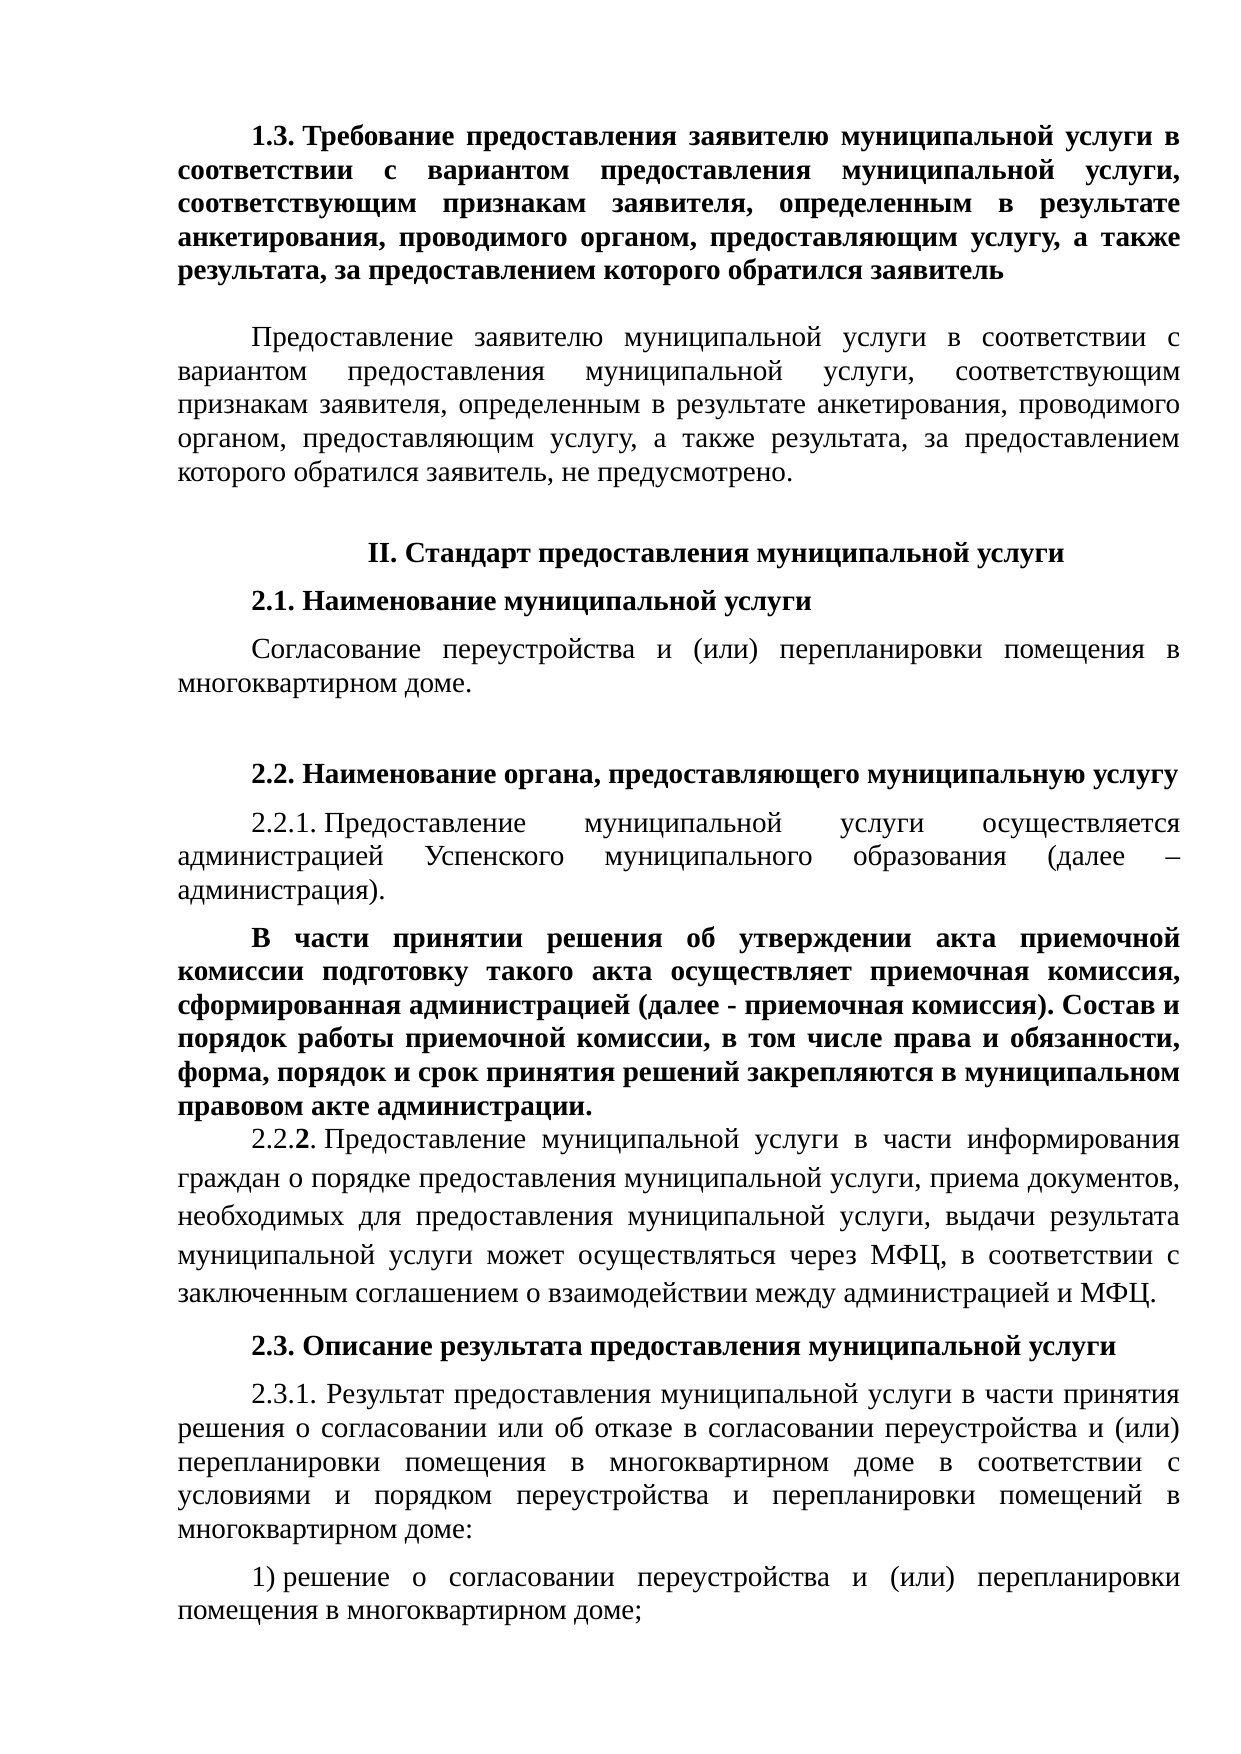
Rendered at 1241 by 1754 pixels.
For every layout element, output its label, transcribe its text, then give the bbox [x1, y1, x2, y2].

text 1.3. Требование предоставления заявителю муниципальной услуги в соответствии с вариантом предоставления муниципальной услуги, соответствующим признакам заявителя, определенным в результате анкетирования, проводимого органом, предоставляющим услугу, а также результата, за предоставлением которого обратился заявитель [177, 118, 1181, 286]
text В части принятии решения об утверждении акта приемочной комиссии подготовку такого акта осуществляет приемочная комиссия, сформированная администрацией (далее - приемочная комиссия). Состав и порядок работы приемочной комиссии, в том числе права и обязанности, форма, порядок и срок принятия решений закрепляются в муниципальном правовом акте администрации. [177, 920, 1181, 1121]
text Согласование переустройства и (или) перепланировки помещения в многоквартирном доме. [177, 632, 1181, 699]
text Предоставление заявителю муниципальной услуги в соответствии с вариантом предоставления муниципальной услуги, соответствующим признакам заявителя, определенным в результате анкетирования, проводимого органом, предоставляющим услугу, а также результата, за предоставлением которого обратился заявитель, не предусмотрено. [177, 319, 1181, 487]
text 2.2.2. Предоставление муниципальной услуги в части информирования граждан о порядке предоставления муниципальной услуги, приема документов, необходимых для предоставления муниципальной услуги, выдачи результата муниципальной услуги может осуществляться через МФЦ, в соответствии с заключенным соглашением о взаимодействии между администрацией и МФЦ. [177, 1121, 1181, 1309]
text 2.2.1. Предоставление муниципальной услуги осуществляется администрацией Успенского муниципального образования (далее – администрация). [177, 805, 1181, 905]
text II. Стандарт предоставления муниципальной услуги [177, 535, 1181, 569]
text 2.3. Описание результата предоставления муниципальной услуги [177, 1328, 1181, 1362]
text 2.1. Наименование муниципальной услуги [177, 583, 1181, 617]
text 1) решение о согласовании переустройства и (или) перепланировки помещения в многоквартирном доме; [177, 1559, 1181, 1626]
text 2.2. Наименование органа, предоставляющего муниципальную услугу [177, 757, 1181, 790]
text 2.3.1. Результат предоставления муниципальной услуги в части принятия решения о согласовании или об отказе в согласовании переустройства и (или) перепланировки помещения в многоквартирном доме в соответствии с условиями и порядком переустройства и перепланировки помещений в многоквартирном доме: [177, 1377, 1181, 1544]
